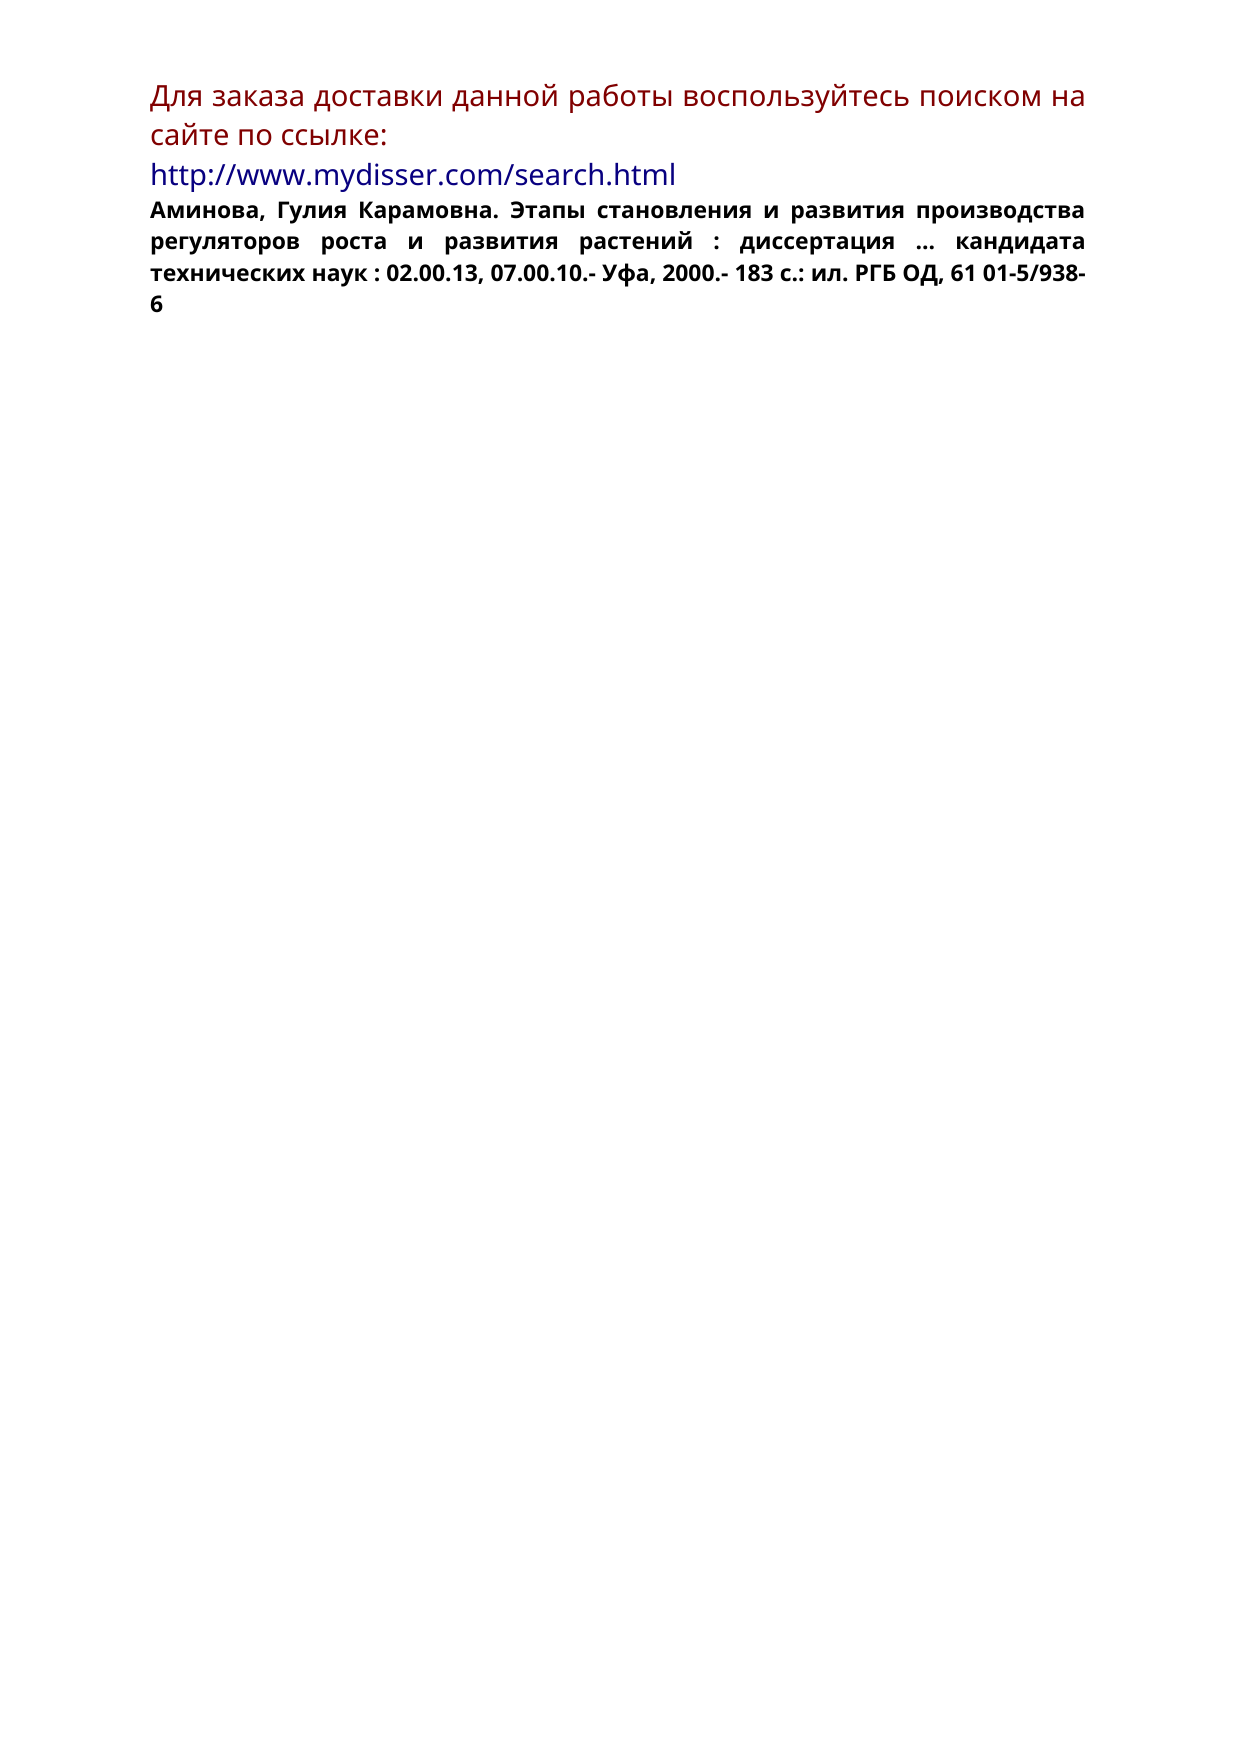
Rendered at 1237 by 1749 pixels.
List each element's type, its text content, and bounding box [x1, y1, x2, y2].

text Аминова, Гулия Карамовна. Этапы становления и развития производства регуляторов роста и развития растений : диссертация ... кандидата технических наук : 02.00.13, 07.00.10.- Уфа, 2000.- 183 с.: ил. РГБ ОД, 61 01-5/938-6 [150, 194, 1086, 319]
